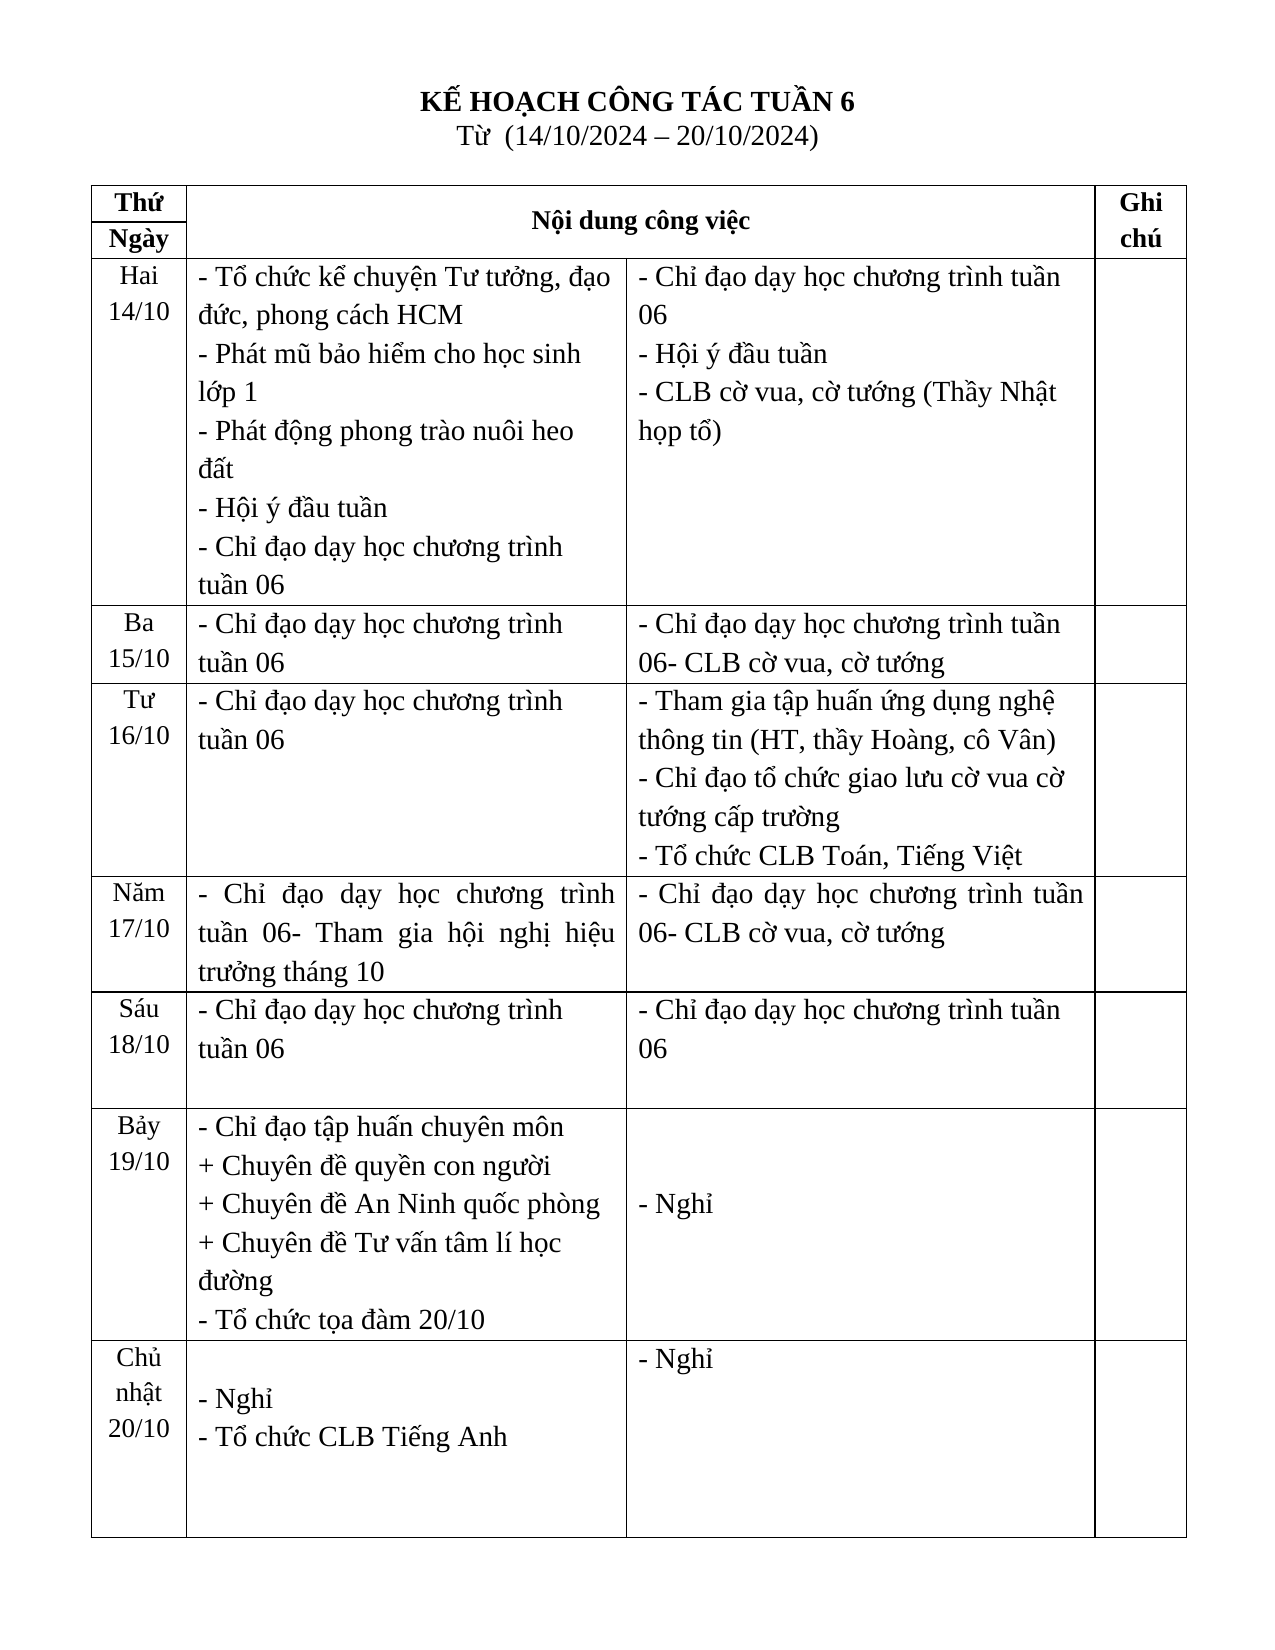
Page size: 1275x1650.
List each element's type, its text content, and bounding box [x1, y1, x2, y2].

text Từ (14/10/2024 – 20/10/2024) [150, 118, 1125, 151]
table_cell [1096, 606, 1186, 682]
table_cell Bảy 19/10 [92, 1109, 186, 1340]
table_cell Chủ nhật 20/10 [92, 1341, 186, 1537]
table_cell - Chỉ đạo tập huấn chuyên môn + Chuyên đề quyền con người + Chuyên đề An Ninh quốc phòng + Chuyên đề Tư vấn tâm lí học đường - Tổ chức tọa đàm 20/10 [187, 1109, 626, 1340]
table_cell - Chỉ đạo dạy học chương trình tuần 06 [187, 606, 626, 682]
table_cell Hai 14/10 [92, 259, 186, 605]
table_cell - Chỉ đạo dạy học chương trình tuần 06- Tham gia hội nghị hiệu trưởng tháng 10 [187, 877, 626, 991]
table_cell Ba 15/10 [92, 606, 186, 682]
table_cell - Chỉ đạo dạy học chương trình tuần 06 [627, 993, 1094, 1108]
table_cell [1096, 259, 1186, 605]
table_cell [1096, 993, 1186, 1108]
table_cell [1096, 877, 1186, 991]
table_cell - Tham gia tập huấn ứng dụng nghệ thông tin (HT, thầy Hoàng, cô Vân) - Chỉ đạo tổ chức giao lưu cờ vua cờ tướng cấp trường - Tổ chức CLB Toán, Tiếng Việt [627, 684, 1094, 876]
table_cell - Chỉ đạo dạy học chương trình tuần 06- CLB cờ vua, cờ tướng [627, 877, 1094, 991]
table_cell - Chỉ đạo dạy học chương trình tuần 06 - Hội ý đầu tuần - CLB cờ vua, cờ tướng (Thầy Nhật họp tổ) [627, 259, 1094, 605]
table_cell - Chỉ đạo dạy học chương trình tuần 06 [187, 684, 626, 876]
table_cell - Nghỉ [627, 1109, 1094, 1340]
table_cell [1096, 684, 1186, 876]
table_cell Sáu 18/10 [92, 993, 186, 1108]
text KẾ HOẠCH CÔNG TÁC TUẦN 6 [150, 84, 1125, 118]
table_cell [1096, 1109, 1186, 1340]
table_header Nội dung công việc [187, 186, 1094, 258]
table_cell Tư 16/10 [92, 684, 186, 876]
table_cell - Nghỉ - Tổ chức CLB Tiếng Anh [187, 1341, 626, 1537]
table_cell - Chỉ đạo dạy học chương trình tuần 06 [187, 993, 626, 1108]
table_cell [1096, 1341, 1186, 1537]
table_cell - Chỉ đạo dạy học chương trình tuần 06- CLB cờ vua, cờ tướng [627, 606, 1094, 682]
table_header Ghi chú [1096, 186, 1186, 258]
table_cell - Tổ chức kể chuyện Tư tưởng, đạo đức, phong cách HCM - Phát mũ bảo hiểm cho học sinh lớp 1 - Phát động phong trào nuôi heo đất - Hội ý đầu tuần - Chỉ đạo dạy học chương trình tuần 06 [187, 259, 626, 605]
table_cell - Nghỉ [627, 1341, 1094, 1537]
table_header Thứ [92, 186, 186, 221]
table_cell Năm 17/10 [92, 877, 186, 991]
table_cell Ngày [92, 223, 186, 258]
